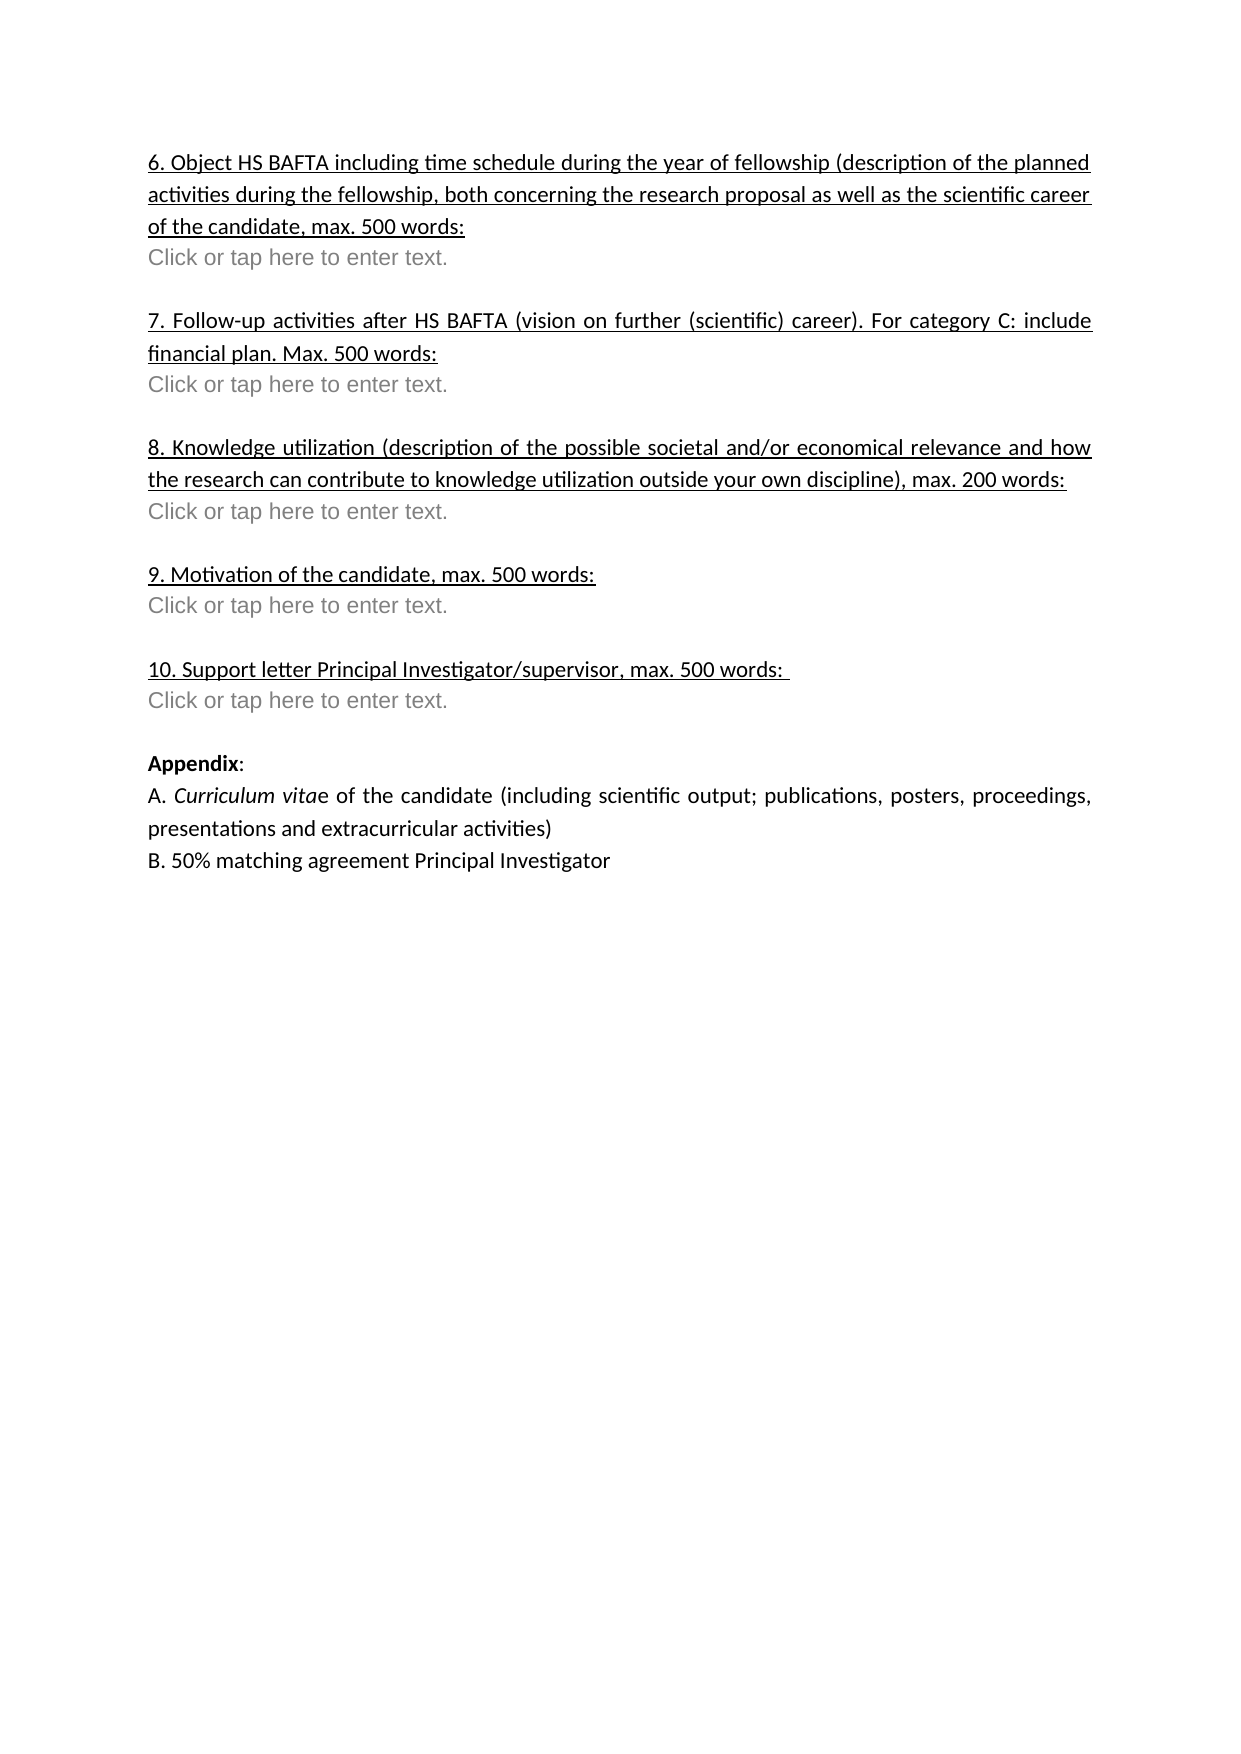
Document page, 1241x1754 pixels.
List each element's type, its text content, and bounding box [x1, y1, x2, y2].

text B. 50% matching agreement Principal Investigator [148, 846, 1093, 874]
text Appendix: [148, 749, 1093, 777]
text 7. Follow-up activities after HS BAFTA (vision on further (scientific) career). For category C: include financial plan. Max. 500 words: [148, 332, 1093, 367]
text 8. Knowledge utilization (description of the possible societal and/or economical relevance and how the research can contribute to knowledge utilization outside your own discipline), max. 200 words: [148, 433, 1093, 493]
text A. Curriculum vitae of the candidate (including scientific output; publications, posters, proceedings, presentations and extracurricular activities) [148, 781, 1093, 842]
text 6. Object HS BAFTA including time schedule during the year of fellowship (description of the planned activities during the fellowship, both concerning the research proposal as well as the scientific career of the candidate, max. 500 words: [148, 148, 1093, 240]
text 9. Motivation of the candidate, max. 500 words: [148, 560, 1093, 588]
text 7. Follow-up activities after HS BAFTA (vision on further (scientific) career). For category C: include financial plan. Max. 500 words: [148, 307, 1093, 331]
text 10. Support letter Principal Investigator/supervisor, max. 500 words: [148, 655, 1093, 683]
